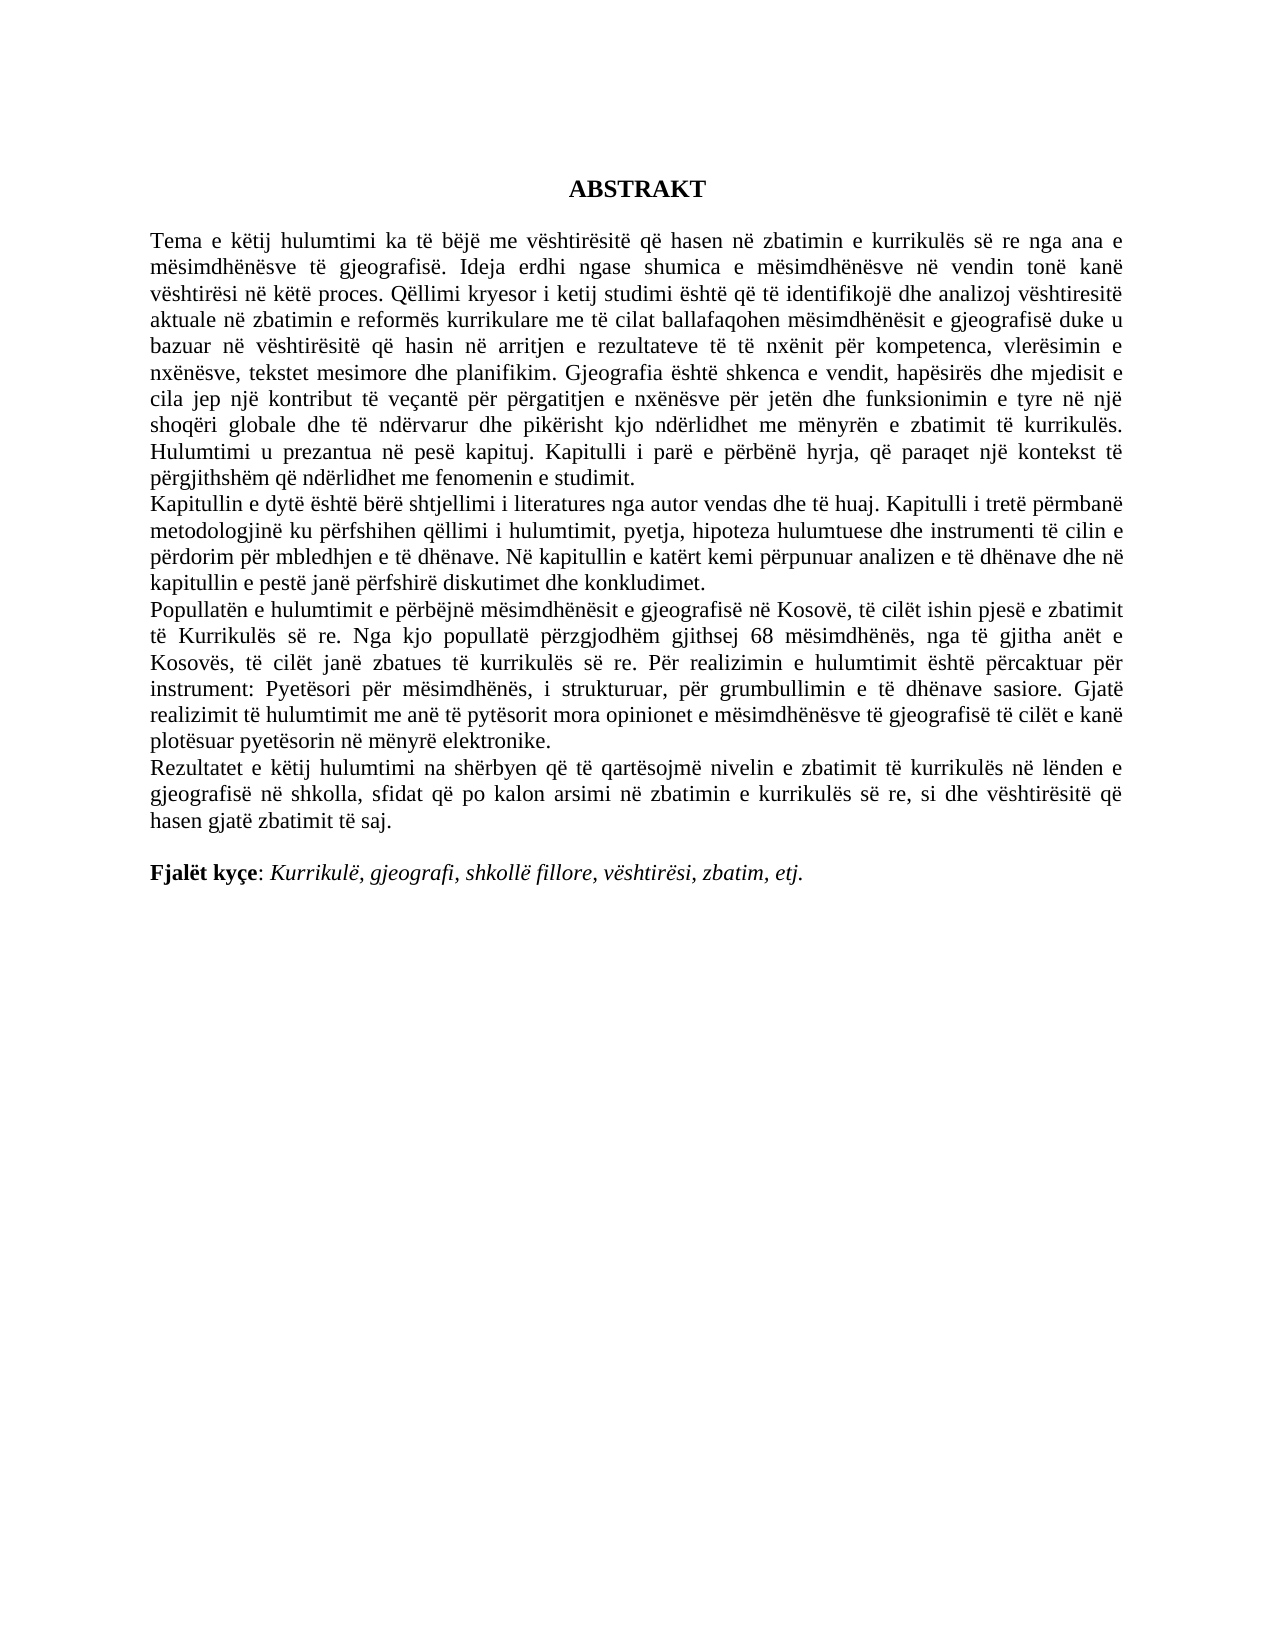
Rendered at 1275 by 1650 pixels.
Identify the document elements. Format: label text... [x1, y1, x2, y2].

text ABSTRAKT [150, 174, 1125, 203]
text Tema e këtij hulumtimi ka të bëjë me vështirësitë që hasen në zbatimin e kurrikulës së re nga ana e mësimdhënësve të gjeografisë. Ideja erdhi ngase shumica e mësimdhënësve në vendin tonë kanë vështirësi në këtë proces. Qëllimi kryesor i ketij studimi është që të identifikojë dhe analizoj vështiresitë aktuale në zbatimin e reformës kurrikulare me të cilat ballafaqohen mësimdhënësit e gjeografisë duke u bazuar në vështirësitë që hasin në arritjen e rezultateve të të nxënit për kompetenca, vlerësimin e nxënësve, tekstet mesimore dhe planifikim. Gjeografia është shkenca e vendit, hapësirës dhe mjedisit e cila jep një kontribut të veçantë për përgatitjen e nxënësve për jetën dhe funksionimin e tyre në një shoqëri globale dhe të ndërvarur dhe pikërisht kjo ndërlidhet me mënyrën e zbatimit të kurrikulës. Hulumtimi u prezantua në pesë kapituj. Kapitulli i parë e përbënë hyrja, që paraqet një kontekst të përgjithshëm që ndërlidhet me fenomenin e studimit. [150, 227, 1125, 490]
text Kapitullin e dytë është bërë shtjellimi i literatures nga autor vendas dhe të huaj. Kapitulli i tretë përmbanë metodologjinë ku përfshihen qëllimi i hulumtimit, pyetja, hipoteza hulumtuese dhe instrumenti të cilin e përdorim për mbledhjen e të dhënave. Në kapitullin e katërt kemi përpunuar analizen e të dhënave dhe në kapitullin e pestë janë përfshirë diskutimet dhe konkludimet. [150, 490, 1125, 596]
text Rezultatet e këtij hulumtimi na shërbyen që të qartësojmë nivelin e zbatimit të kurrikulës në lënden e gjeografisë në shkolla, sfidat që po kalon arsimi në zbatimin e kurrikulës së re, si dhe vështirësitë që hasen gjatë zbatimit të saj. [150, 754, 1125, 833]
text Fjalët kyçe: Kurrikulë, gjeografi, shkollë fillore, vështirësi, zbatim, etj. [150, 859, 1125, 886]
text Popullatën e hulumtimit e përbëjnë mësimdhënësit e gjeografisë në Kosovë, të cilët ishin pjesë e zbatimit të Kurrikulës së re. Nga kjo popullatë përzgjodhëm gjithsej 68 mësimdhënës, nga të gjitha anët e Kosovës, të cilët janë zbatues të kurrikulës së re. Për realizimin e hulumtimit është përcaktuar për instrument: Pyetësori për mësimdhënës, i strukturuar, për grumbullimin e të dhënave sasiore. Gjatë realizimit të hulumtimit me anë të pytësorit mora opinionet e mësimdhënësve të gjeografisë të cilët e kanë plotësuar pyetësorin në mënyrë elektronike. [150, 596, 1125, 754]
